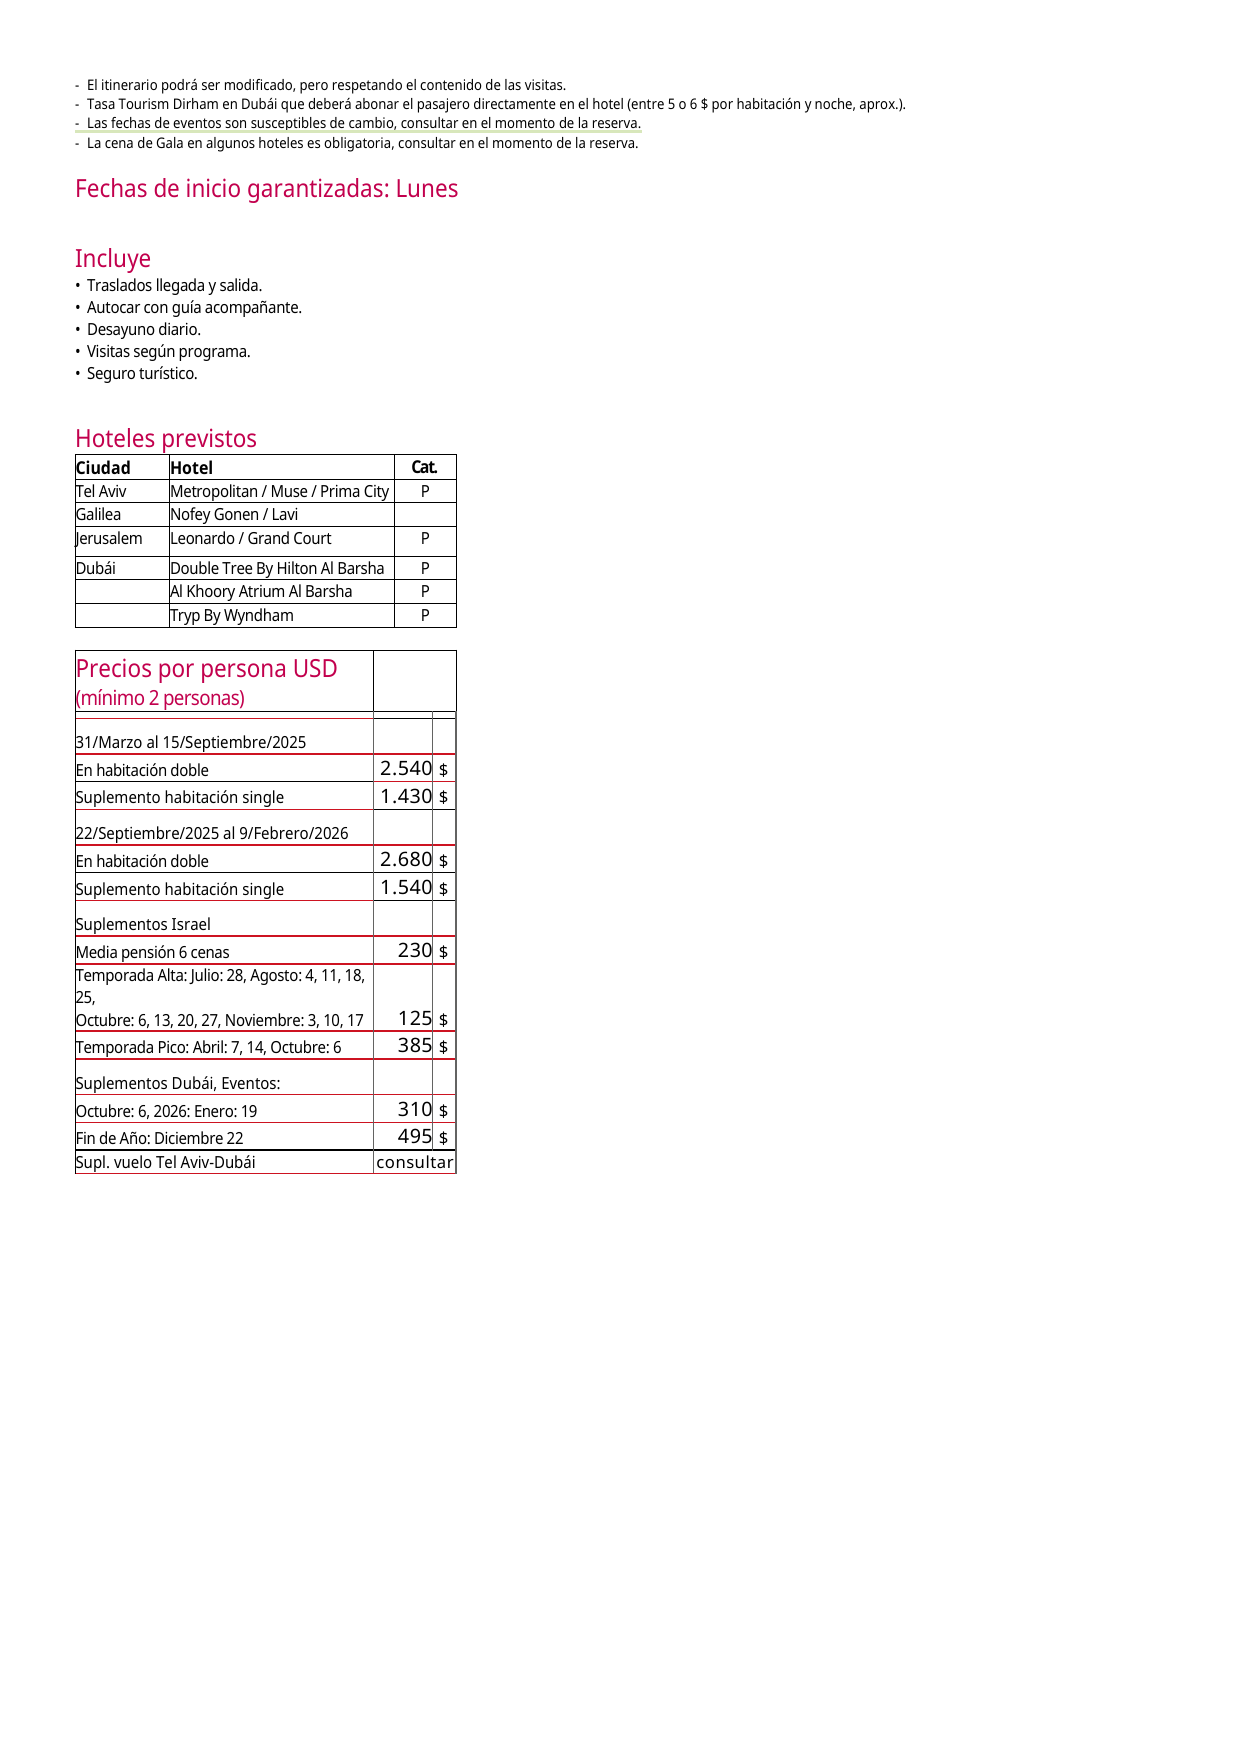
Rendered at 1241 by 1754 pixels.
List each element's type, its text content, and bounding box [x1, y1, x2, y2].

table_cell 310 [374, 1095, 432, 1121]
text - Las fechas de eventos son susceptibles de cambio, consultar en el momento de la reserva. [75, 113, 1165, 133]
table_cell [433, 901, 455, 935]
text - El itinerario podrá ser modificado, pero respetando el contenido de las visitas. [75, 75, 1165, 94]
table_cell 31/Marzo al 15/Septiembre/2025 [76, 719, 373, 753]
table_cell 2.540 [374, 755, 432, 781]
table_cell Al Khoory Atrium Al Barsha [170, 580, 394, 603]
table_cell 230 [374, 937, 432, 963]
text Incluye [75, 241, 1165, 274]
table_cell Suplemento habitación single [76, 782, 373, 808]
text Hoteles previstos [75, 421, 1165, 454]
table_cell [374, 1060, 432, 1094]
table_cell [76, 580, 169, 603]
table_cell 125 [374, 965, 432, 1030]
table_cell Dubái [76, 557, 169, 579]
table_cell [76, 604, 169, 627]
table_cell P [395, 580, 456, 603]
table_cell [433, 712, 455, 717]
table_cell [374, 901, 432, 935]
table_cell Temporada Pico: Abril: 7, 14, Octubre: 6 [76, 1032, 373, 1058]
table_cell 2.680 [374, 846, 432, 872]
table_cell Temporada Alta: Julio: 28, Agosto: 4, 11, 18, 25, Octubre: 6, 13, 20, 27, Noviembre: 3, 10, 17 [76, 965, 373, 1030]
table_cell Leonardo / Grand Court [170, 527, 394, 556]
table_cell P [395, 557, 456, 579]
table_header Cat. [395, 455, 456, 479]
text - Tasa Tourism Dirham en Dubái que deberá abonar el pasajero directamente en el hotel (entre 5 o 6 $ por habitación y noche, aprox.). [75, 94, 1165, 113]
table_cell [395, 503, 456, 526]
text • Desayuno diario. [75, 318, 1165, 340]
table_cell 1.540 [374, 873, 432, 899]
table_cell [374, 719, 432, 753]
table_cell Galilea [76, 503, 169, 526]
table_cell Nofey Gonen / Lavi [170, 503, 394, 526]
table_cell En habitación doble [76, 846, 373, 872]
table_cell $ [433, 1095, 455, 1121]
table_cell consultar [374, 1151, 455, 1173]
table_cell $ [433, 965, 455, 1030]
table_cell $ [433, 1123, 455, 1149]
table_cell $ [433, 755, 455, 781]
table_cell 1.430 [374, 782, 432, 808]
table_cell Jerusalem [76, 527, 169, 556]
table_cell 385 [374, 1032, 432, 1058]
table_cell Suplemento habitación single [76, 873, 373, 899]
table_cell Double Tree By Hilton Al Barsha [170, 557, 394, 579]
table_cell $ [433, 1032, 455, 1058]
table_cell P [395, 527, 456, 556]
table_cell Metropolitan / Muse / Prima City [170, 480, 394, 502]
table_header Hotel [170, 455, 394, 479]
text • Seguro turístico. [75, 362, 1165, 384]
table_cell [433, 1060, 455, 1094]
table_cell 22/Septiembre/2025 al 9/Febrero/2026 [76, 810, 373, 844]
table_cell [433, 810, 455, 844]
table_cell 495 [374, 1123, 432, 1149]
table_cell P [395, 604, 456, 627]
table_cell Octubre: 6, 2026: Enero: 19 [76, 1095, 373, 1121]
table_cell [374, 810, 432, 844]
text - La cena de Gala en algunos hoteles es obligatoria, consultar en el momento de la reserva. [75, 133, 1165, 152]
table_cell Tryp By Wyndham [170, 604, 394, 627]
table_cell En habitación doble [76, 755, 373, 781]
table_header Ciudad [76, 455, 169, 479]
table_cell Fin de Año: Diciembre 22 [76, 1123, 373, 1149]
text Fechas de inicio garantizadas: Lunes [75, 171, 1165, 204]
table_cell Suplementos Israel [76, 901, 373, 935]
table_header [374, 651, 456, 711]
table_cell Suplementos Dubái, Eventos: [76, 1060, 373, 1094]
table_cell [76, 712, 373, 717]
text • Autocar con guía acompañante. [75, 296, 1165, 318]
table_cell $ [433, 873, 455, 899]
table_cell $ [433, 937, 455, 963]
table_cell P [395, 480, 456, 502]
text • Traslados llegada y salida. [75, 274, 1165, 296]
table_cell [433, 719, 455, 753]
table_cell Tel Aviv [76, 480, 169, 502]
table_cell $ [433, 846, 455, 872]
text • Visitas según programa. [75, 340, 1165, 362]
table_cell $ [433, 782, 455, 808]
table_cell Media pensión 6 cenas [76, 937, 373, 963]
table_header Precios por persona USD (mínimo 2 personas) [76, 651, 373, 711]
table_cell Supl. vuelo Tel Aviv-Dubái [76, 1151, 373, 1173]
table_cell [374, 712, 432, 717]
